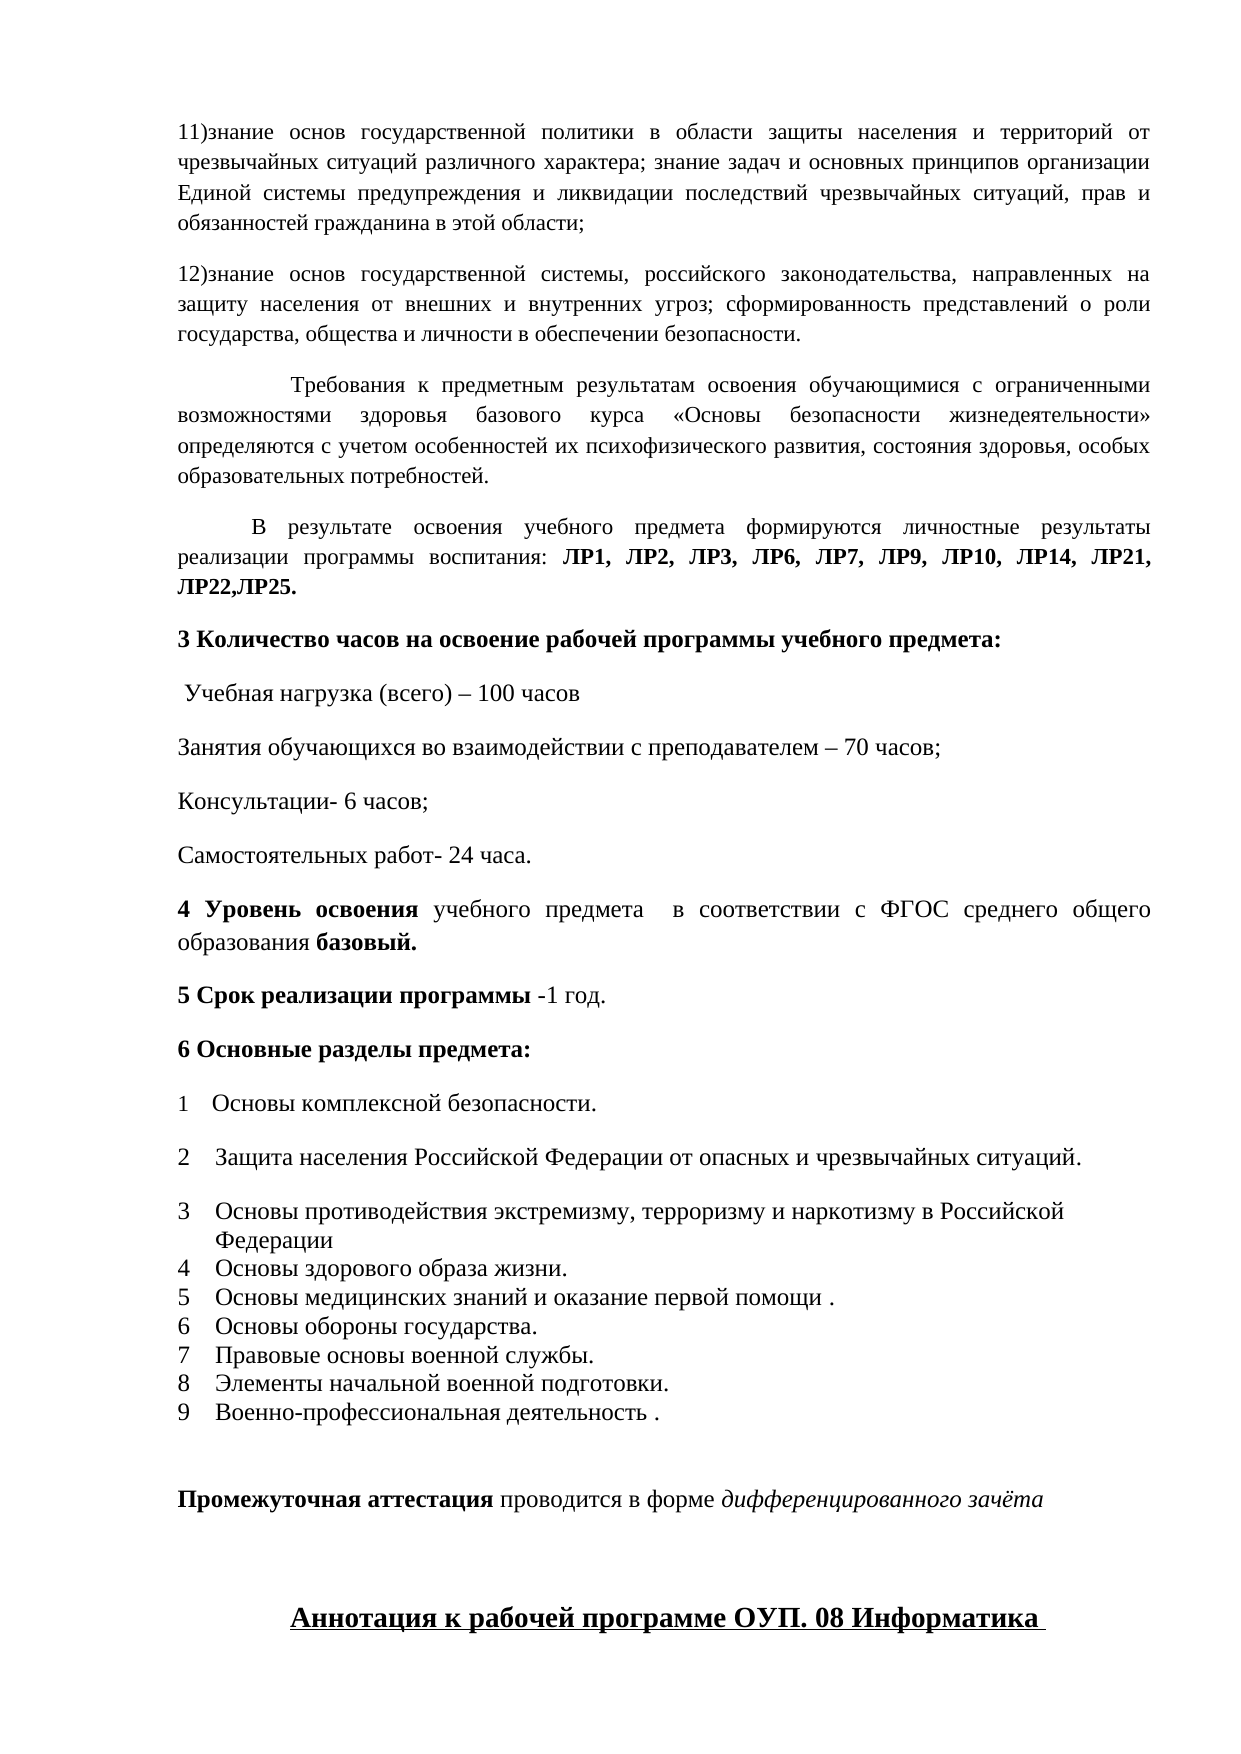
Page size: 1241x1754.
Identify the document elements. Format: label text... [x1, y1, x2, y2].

text Самостоятельных работ- 24 часа. [177, 840, 1152, 868]
text 11)знание основ государственной политики в области защиты населения и территорий от чрезвычайных ситуаций различного характера; знание задач и основных принципов организации Единой системы предупреждения и ликвидации последствий чрезвычайных ситуаций, прав и обязанностей гражданина в этой области; [177, 118, 1152, 235]
text 4 Уровень освоения учебного предмета в соответствии с ФГОС среднего общего образования базовый. [177, 894, 1152, 955]
text Консультации- 6 часов; [177, 786, 1152, 815]
text 6 Основные разделы предмета: [177, 1034, 1152, 1063]
list Основы обороны государства. [177, 1311, 1152, 1340]
text 12)знание основ государственной системы, российского законодательства, направленных на защиту населения от внешних и внутренних угроз; сформированность представлений о роли государства, общества и личности в обеспечении безопасности. [177, 260, 1152, 347]
list Военно-профессиональная деятельность . [177, 1397, 1152, 1426]
text Промежуточная аттестация проводится в форме дифференцированного зачёта [177, 1484, 1152, 1513]
list Правовые основы военной службы. [177, 1340, 1152, 1368]
list Основы медицинских знаний и оказание первой помощи . [177, 1282, 1152, 1311]
text 1 Основы комплексной безопасности. [177, 1088, 1152, 1117]
text 3 Количество часов на освоение рабочей программы учебного предмета: [177, 624, 1152, 653]
list Элементы начальной военной подготовки. [177, 1368, 1152, 1397]
text 5 Срок реализации программы -1 год. [177, 981, 1152, 1009]
list Основы противодействия экстремизму, терроризму и наркотизму в Российской Федерации [177, 1196, 1152, 1253]
text 2 Защита населения Российской Федерации от опасных и чрезвычайных ситуаций. [177, 1142, 1152, 1171]
text В результате освоения учебного предмета формируются личностные результаты реализации программы воспитания: ЛР1, ЛР2, ЛР3, ЛР6, ЛР7, ЛР9, ЛР10, ЛР14, ЛР21, ЛР22,ЛР25. [177, 513, 1152, 600]
list Основы здорового образа жизни. [177, 1253, 1152, 1282]
text Аннотация к рабочей программе ОУП. 08 Информатика [177, 1600, 1152, 1633]
text Учебная нагрузка (всего) – 100 часов [177, 678, 1152, 707]
text Занятия обучающихся во взаимодействии с преподавателем – 70 часов; [177, 732, 1152, 761]
text Требования к предметным результатам освоения обучающимися с ограниченными возможностями здоровья базового курса «Основы безопасности жизнедеятельности» определяются с учетом особенностей их психофизического развития, состояния здоровья, особых образовательных потребностей. [177, 371, 1152, 488]
